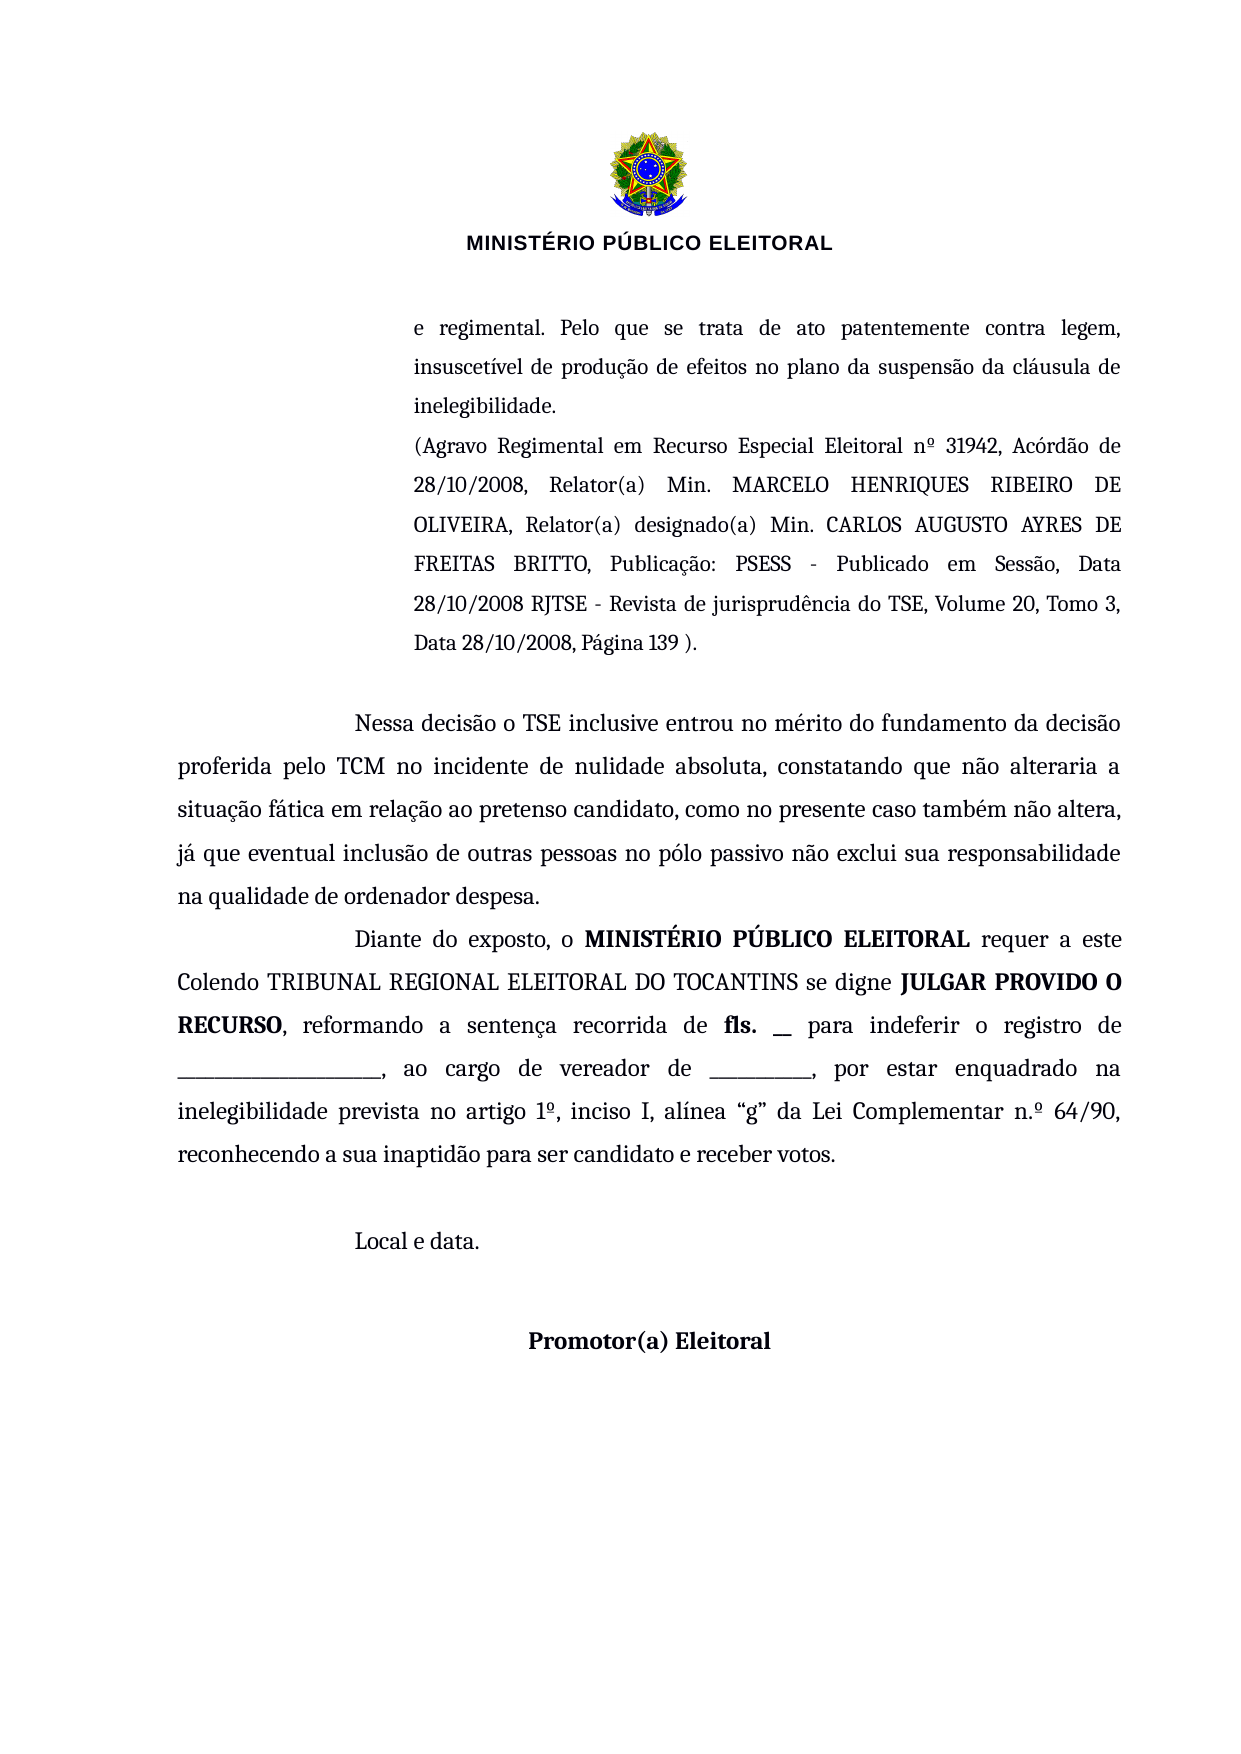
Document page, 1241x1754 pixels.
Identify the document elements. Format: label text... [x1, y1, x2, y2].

text Local e data. [177, 1227, 1122, 1255]
text Diante do exposto, o MINISTÉRIO PÚBLICO ELEITORAL requer a este Colendo TRIBUNAL REGIONAL ELEITORAL DO TOCANTINS se digne JULGAR PROVIDO O RECURSO, reformando a sentença recorrida de fls. __ para indeferir o registro de ______________________, ao cargo de vereador de ___________, por estar enquadrado na inelegibilidade prevista no artigo 1º, inciso I, alínea “g” da Lei Complementar n.º 64/90, reconhecendo a sua inaptidão para ser candidato e receber votos. [177, 925, 1122, 1169]
text Promotor(a) Eleitoral [177, 1327, 1122, 1356]
text (Agravo Regimental em Recurso Especial Eleitoral nº 31942, Acórdão de 28/10/2008, Relator(a) Min. MARCELO HENRIQUES RIBEIRO DE OLIVEIRA, Relator(a) designado(a) Min. CARLOS AUGUSTO AYRES DE FREITAS BRITTO, Publicação: PSESS - Publicado em Sessão, Data 28/10/2008 RJTSE - Revista de jurisprudência do TSE, Volume 20, Tomo 3, Data 28/10/2008, Página 139 ). [413, 433, 1122, 656]
picture [609, 131, 690, 217]
text Nessa decisão o TSE inclusive entrou no mérito do fundamento da decisão proferida pelo TCM no incidente de nulidade absoluta, constatando que não alteraria a situação fática em relação ao pretenso candidato, como no presente caso também não altera, já que eventual inclusão de outras pessoas no pólo passivo não exclui sua responsabilidade na qualidade de ordenador despesa. [177, 709, 1122, 910]
